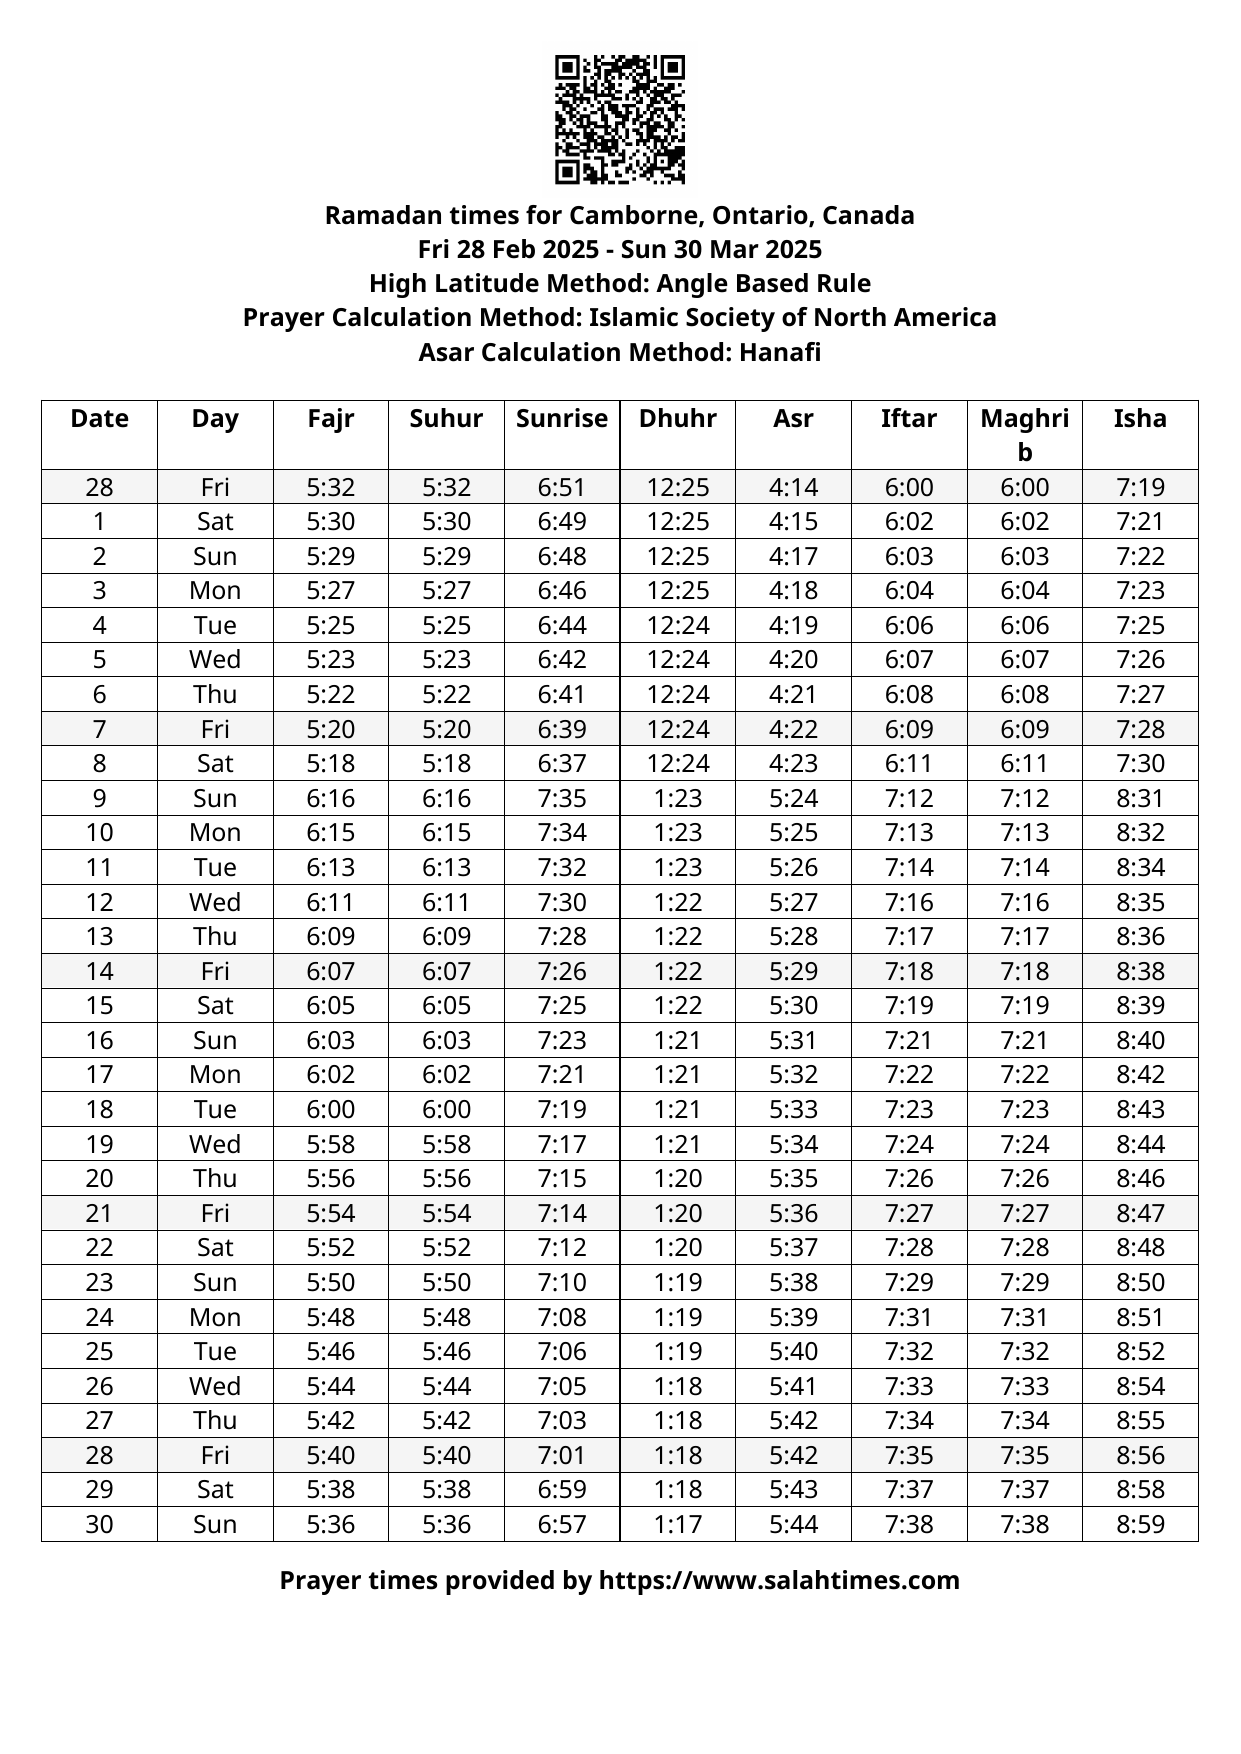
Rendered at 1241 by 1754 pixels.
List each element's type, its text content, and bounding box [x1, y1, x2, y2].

table_cell 6:16 [389, 781, 504, 814]
table_cell Thu [158, 1161, 273, 1195]
table_cell 4:20 [736, 643, 851, 676]
table_cell 5:24 [736, 781, 851, 814]
table_cell 7:22 [852, 1058, 967, 1091]
table_header Asr [736, 401, 851, 469]
table_cell 8:42 [1083, 1058, 1198, 1091]
table_cell 19 [42, 1127, 157, 1160]
table_cell 8:58 [1083, 1473, 1198, 1506]
table_cell 5:56 [274, 1161, 388, 1195]
table_cell 30 [42, 1507, 157, 1541]
table_cell 25 [42, 1334, 157, 1368]
table_cell 7:24 [968, 1127, 1082, 1160]
table_cell 7:28 [505, 919, 619, 953]
table_cell 8:36 [1083, 919, 1198, 953]
table_cell 6:00 [389, 1092, 504, 1126]
table_cell 14 [42, 954, 157, 987]
table_cell 27 [42, 1404, 157, 1437]
table_cell Tue [158, 608, 273, 642]
table_cell 6:07 [389, 954, 504, 987]
text Fri 28 Feb 2025 - Sun 30 Mar 2025 [42, 232, 1198, 266]
table_cell 11 [42, 850, 157, 884]
table_cell 8:39 [1083, 989, 1198, 1022]
table_cell 8:56 [1083, 1438, 1198, 1472]
table_cell 7:21 [852, 1023, 967, 1057]
table_cell 1:19 [621, 1265, 735, 1299]
table_cell 8:46 [1083, 1161, 1198, 1195]
table_cell Sat [158, 504, 273, 538]
table_cell Fri [158, 954, 273, 987]
table_cell Fri [158, 1438, 273, 1472]
table_cell 12:25 [621, 574, 735, 607]
table_cell 4:18 [736, 574, 851, 607]
table_cell 7:25 [505, 989, 619, 1022]
table_cell 8:44 [1083, 1127, 1198, 1160]
table_cell 5:43 [736, 1473, 851, 1506]
table_cell 7:29 [852, 1265, 967, 1299]
table_cell 6:00 [274, 1092, 388, 1126]
table_cell 5:38 [736, 1265, 851, 1299]
table_cell 4:21 [736, 677, 851, 711]
table_cell 5:48 [389, 1300, 504, 1333]
table_cell 7:18 [852, 954, 967, 987]
table_cell 5:28 [736, 919, 851, 953]
table_cell 4:17 [736, 539, 851, 572]
table_cell Fri [158, 1196, 273, 1229]
table_cell 7:26 [968, 1161, 1082, 1195]
table_cell 6:13 [274, 850, 388, 884]
table_cell 1:23 [621, 781, 735, 814]
table_cell 1:18 [621, 1473, 735, 1506]
table_cell Sat [158, 746, 273, 780]
table_cell 5:52 [274, 1231, 388, 1264]
table_cell 12:24 [621, 677, 735, 711]
table_cell 6:04 [968, 574, 1082, 607]
table_cell 6:41 [505, 677, 619, 711]
table_cell 5:38 [274, 1473, 388, 1506]
table_cell 8:52 [1083, 1334, 1198, 1368]
table_cell 6:03 [274, 1023, 388, 1057]
table_cell 8:51 [1083, 1300, 1198, 1333]
table_cell 6:06 [968, 608, 1082, 642]
table_cell 1:21 [621, 1058, 735, 1091]
table_cell 6:59 [505, 1473, 619, 1506]
table_cell 7:03 [505, 1404, 619, 1437]
table_cell 7:01 [505, 1438, 619, 1472]
table_cell 7:28 [1083, 712, 1198, 745]
table_cell 6:04 [852, 574, 967, 607]
table_cell 5:58 [389, 1127, 504, 1160]
table_cell 1 [42, 504, 157, 538]
table_cell 13 [42, 919, 157, 953]
table_cell 7:24 [852, 1127, 967, 1160]
table_cell 8:48 [1083, 1231, 1198, 1264]
table_cell 6:09 [274, 919, 388, 953]
table_cell 6:02 [968, 504, 1082, 538]
table_cell 7:23 [968, 1092, 1082, 1126]
table_cell 5:30 [389, 504, 504, 538]
text High Latitude Method: Angle Based Rule [42, 266, 1198, 300]
table_cell 1:23 [621, 850, 735, 884]
table_cell 6:15 [274, 816, 388, 849]
table_cell 6:02 [389, 1058, 504, 1091]
table_cell 5:46 [389, 1334, 504, 1368]
table_header Sunrise [505, 401, 619, 469]
table_cell 7:29 [968, 1265, 1082, 1299]
table_cell 5:37 [736, 1231, 851, 1264]
table_cell 7:37 [852, 1473, 967, 1506]
table_cell 2 [42, 539, 157, 572]
table_cell 6:07 [274, 954, 388, 987]
table_cell 7:34 [505, 816, 619, 849]
table_cell 8:47 [1083, 1196, 1198, 1229]
table_cell 5:46 [274, 1334, 388, 1368]
table_cell 5:48 [274, 1300, 388, 1333]
table_cell Mon [158, 816, 273, 849]
table_cell 26 [42, 1369, 157, 1402]
table_cell 7:28 [968, 1231, 1082, 1264]
table_cell 7:27 [968, 1196, 1082, 1229]
table_cell 4:23 [736, 746, 851, 780]
table_cell 5:40 [736, 1334, 851, 1368]
table_cell 17 [42, 1058, 157, 1091]
table_cell 7:19 [1083, 470, 1198, 503]
table_cell 16 [42, 1023, 157, 1057]
text Asar Calculation Method: Hanafi [42, 334, 1198, 368]
table_cell 5:44 [736, 1507, 851, 1541]
text Prayer Calculation Method: Islamic Society of North America [42, 300, 1198, 334]
table_cell 6:37 [505, 746, 619, 780]
table_cell 5:39 [736, 1300, 851, 1333]
table_cell 6:09 [389, 919, 504, 953]
table_cell 6:08 [968, 677, 1082, 711]
table_cell 6:06 [852, 608, 967, 642]
table_cell 7:21 [968, 1023, 1082, 1057]
table_cell 22 [42, 1231, 157, 1264]
table_cell 7:31 [852, 1300, 967, 1333]
table_cell 6:05 [274, 989, 388, 1022]
table_cell 4 [42, 608, 157, 642]
table_cell 6:07 [852, 643, 967, 676]
table_cell 6:51 [505, 470, 619, 503]
table_cell 8:50 [1083, 1265, 1198, 1299]
table_cell 4:19 [736, 608, 851, 642]
table_header Iftar [852, 401, 967, 469]
table_cell 7:38 [852, 1507, 967, 1541]
table_cell Sun [158, 539, 273, 572]
table_cell 6:44 [505, 608, 619, 642]
table_cell Wed [158, 1127, 273, 1160]
table_cell 5:27 [274, 574, 388, 607]
table_cell 7:18 [968, 954, 1082, 987]
table_cell 6:15 [389, 816, 504, 849]
table_cell 5:44 [274, 1369, 388, 1402]
table_header Day [158, 401, 273, 469]
table_cell 12:24 [621, 746, 735, 780]
table_cell 6:09 [968, 712, 1082, 745]
table_cell 5:50 [389, 1265, 504, 1299]
table_cell 10 [42, 816, 157, 849]
table_cell 5:32 [274, 470, 388, 503]
table_cell 5:32 [736, 1058, 851, 1091]
table_cell 7:14 [852, 850, 967, 884]
table_cell 8 [42, 746, 157, 780]
table_cell Sun [158, 781, 273, 814]
table_cell 1:22 [621, 885, 735, 918]
table_cell Sat [158, 1231, 273, 1264]
table_cell 7:23 [505, 1023, 619, 1057]
table_header Maghrib [968, 401, 1082, 469]
table_cell 7:12 [505, 1231, 619, 1264]
table_cell 6:00 [968, 470, 1082, 503]
table_cell 7:22 [1083, 539, 1198, 572]
table_cell 9 [42, 781, 157, 814]
table_cell 8:55 [1083, 1404, 1198, 1437]
picture [542, 41, 699, 198]
table_cell 5:20 [389, 712, 504, 745]
table_cell 6:48 [505, 539, 619, 572]
table_cell Wed [158, 643, 273, 676]
table_cell Thu [158, 1404, 273, 1437]
table_cell 7:32 [968, 1334, 1082, 1368]
table_cell 7:32 [852, 1334, 967, 1368]
table_header Date [42, 401, 157, 469]
table_cell 6:46 [505, 574, 619, 607]
table_cell 5:36 [274, 1507, 388, 1541]
table_cell 8:38 [1083, 954, 1198, 987]
table_cell 5:22 [274, 677, 388, 711]
table_cell 1:21 [621, 1127, 735, 1160]
table_cell 5:42 [274, 1404, 388, 1437]
table_cell Tue [158, 850, 273, 884]
table_cell 1:17 [621, 1507, 735, 1541]
table_cell 5:30 [274, 504, 388, 538]
table_cell 1:19 [621, 1300, 735, 1333]
table_cell Mon [158, 1058, 273, 1091]
table_cell 1:23 [621, 816, 735, 849]
table_cell Mon [158, 1300, 273, 1333]
table_cell 7:27 [1083, 677, 1198, 711]
table_cell 5:31 [736, 1023, 851, 1057]
table_cell 28 [42, 1438, 157, 1472]
table_cell 7:33 [968, 1369, 1082, 1402]
table_cell 7:19 [505, 1092, 619, 1126]
table_cell 8:34 [1083, 850, 1198, 884]
table_cell 7:13 [968, 816, 1082, 849]
table_cell 1:21 [621, 1092, 735, 1126]
table_cell 7:34 [852, 1404, 967, 1437]
table_cell 5:36 [389, 1507, 504, 1541]
table_cell 6:07 [968, 643, 1082, 676]
table_cell 18 [42, 1092, 157, 1126]
table_cell 24 [42, 1300, 157, 1333]
table_cell 5:29 [274, 539, 388, 572]
table_cell 5:32 [389, 470, 504, 503]
table_cell Wed [158, 1369, 273, 1402]
table_cell 7:22 [968, 1058, 1082, 1091]
table_cell 5:44 [389, 1369, 504, 1402]
table_cell 5:50 [274, 1265, 388, 1299]
table_cell Tue [158, 1092, 273, 1126]
table_cell 5:38 [389, 1473, 504, 1506]
table_cell 5:26 [736, 850, 851, 884]
table_cell 1:20 [621, 1196, 735, 1229]
table_cell Fri [158, 470, 273, 503]
table_cell 1:18 [621, 1438, 735, 1472]
table_cell 5:42 [736, 1404, 851, 1437]
table_cell 8:54 [1083, 1369, 1198, 1402]
table_cell 1:20 [621, 1161, 735, 1195]
table_cell 5:40 [389, 1438, 504, 1472]
table_cell 7:23 [852, 1092, 967, 1126]
table_cell 5:29 [736, 954, 851, 987]
table_cell 7:17 [968, 919, 1082, 953]
table_cell 6:02 [852, 504, 967, 538]
table_cell 1:21 [621, 1023, 735, 1057]
table_cell 12:25 [621, 504, 735, 538]
table_cell 5:25 [389, 608, 504, 642]
table_cell 7:17 [852, 919, 967, 953]
table_cell Mon [158, 574, 273, 607]
table_cell 6:11 [852, 746, 967, 780]
table_cell 6:03 [389, 1023, 504, 1057]
table_cell 7:37 [968, 1473, 1082, 1506]
table_cell 7:08 [505, 1300, 619, 1333]
table_cell Thu [158, 919, 273, 953]
table_cell 5:23 [389, 643, 504, 676]
table_cell 7:30 [505, 885, 619, 918]
table_cell 1:22 [621, 989, 735, 1022]
table_cell 8:43 [1083, 1092, 1198, 1126]
table_cell 5:54 [274, 1196, 388, 1229]
table_header Dhuhr [621, 401, 735, 469]
table_cell 7:05 [505, 1369, 619, 1402]
table_header Fajr [274, 401, 388, 469]
table_cell Fri [158, 712, 273, 745]
table_header Isha [1083, 401, 1198, 469]
table_cell 3 [42, 574, 157, 607]
table_cell 5:41 [736, 1369, 851, 1402]
table_cell 12:24 [621, 608, 735, 642]
table_cell 1:22 [621, 919, 735, 953]
table_cell 5:54 [389, 1196, 504, 1229]
table_cell 6 [42, 677, 157, 711]
table_cell 7:06 [505, 1334, 619, 1368]
table_cell 6:03 [968, 539, 1082, 572]
table_cell Wed [158, 885, 273, 918]
table_cell 7:35 [968, 1438, 1082, 1472]
table_cell 5:58 [274, 1127, 388, 1160]
table_cell 6:11 [389, 885, 504, 918]
table_cell 7:12 [968, 781, 1082, 814]
table_cell 4:15 [736, 504, 851, 538]
table_cell 5:27 [736, 885, 851, 918]
table_cell 5:35 [736, 1161, 851, 1195]
table_cell 7:30 [1083, 746, 1198, 780]
table_cell 7:19 [852, 989, 967, 1022]
table_cell 5:23 [274, 643, 388, 676]
table_cell 6:57 [505, 1507, 619, 1541]
table_cell 6:03 [852, 539, 967, 572]
table_cell 7:21 [505, 1058, 619, 1091]
table_cell 7:26 [1083, 643, 1198, 676]
table_cell 7:17 [505, 1127, 619, 1160]
table_cell 5:52 [389, 1231, 504, 1264]
table_cell 15 [42, 989, 157, 1022]
table_cell 12:25 [621, 539, 735, 572]
table_cell 28 [42, 470, 157, 503]
table_cell 23 [42, 1265, 157, 1299]
table_cell 7:38 [968, 1507, 1082, 1541]
table_cell 1:22 [621, 954, 735, 987]
table_cell 7:10 [505, 1265, 619, 1299]
table_cell 21 [42, 1196, 157, 1229]
table_cell 7:12 [852, 781, 967, 814]
table_cell 7:27 [852, 1196, 967, 1229]
table_cell 6:42 [505, 643, 619, 676]
table_cell 7:33 [852, 1369, 967, 1402]
table_cell 7:31 [968, 1300, 1082, 1333]
table_cell Sat [158, 1473, 273, 1506]
table_cell 5:25 [274, 608, 388, 642]
table_cell 8:40 [1083, 1023, 1198, 1057]
table_cell 5:36 [736, 1196, 851, 1229]
text Ramadan times for Camborne, Ontario, Canada [42, 198, 1198, 232]
table_cell 6:49 [505, 504, 619, 538]
table_cell 6:02 [274, 1058, 388, 1091]
table_cell 7 [42, 712, 157, 745]
table_cell 6:00 [852, 470, 967, 503]
table_cell 5:27 [389, 574, 504, 607]
table_cell 5:40 [274, 1438, 388, 1472]
table_cell 4:22 [736, 712, 851, 745]
table_cell 1:19 [621, 1334, 735, 1368]
table_cell 5:42 [736, 1438, 851, 1472]
table_cell 5:56 [389, 1161, 504, 1195]
table_cell 7:16 [852, 885, 967, 918]
table_cell 5:42 [389, 1404, 504, 1437]
table_cell 6:05 [389, 989, 504, 1022]
table_cell 5:33 [736, 1092, 851, 1126]
table_cell 1:18 [621, 1369, 735, 1402]
table_cell 20 [42, 1161, 157, 1195]
table_cell 7:28 [852, 1231, 967, 1264]
table_cell 5:18 [389, 746, 504, 780]
table_cell 7:26 [505, 954, 619, 987]
table_cell 5:25 [736, 816, 851, 849]
table_cell 8:35 [1083, 885, 1198, 918]
table_cell 7:35 [852, 1438, 967, 1472]
table_cell 5:18 [274, 746, 388, 780]
table_cell 6:11 [274, 885, 388, 918]
table_cell 5:30 [736, 989, 851, 1022]
table_cell 12 [42, 885, 157, 918]
table_cell Tue [158, 1334, 273, 1368]
table_cell 5:29 [389, 539, 504, 572]
table_cell 5:34 [736, 1127, 851, 1160]
table_cell 7:14 [968, 850, 1082, 884]
table_cell 6:16 [274, 781, 388, 814]
table_cell 7:35 [505, 781, 619, 814]
table_cell 7:14 [505, 1196, 619, 1229]
table_cell 7:21 [1083, 504, 1198, 538]
table_cell 12:25 [621, 470, 735, 503]
table_cell Sun [158, 1265, 273, 1299]
table_cell Sun [158, 1023, 273, 1057]
table_cell 8:59 [1083, 1507, 1198, 1541]
table_cell 5:22 [389, 677, 504, 711]
table_cell Thu [158, 677, 273, 711]
table_cell 7:25 [1083, 608, 1198, 642]
table_cell 6:09 [852, 712, 967, 745]
table_cell 5 [42, 643, 157, 676]
table_cell 4:14 [736, 470, 851, 503]
table_cell 5:20 [274, 712, 388, 745]
table_cell 7:15 [505, 1161, 619, 1195]
table_cell Sat [158, 989, 273, 1022]
table_cell 6:13 [389, 850, 504, 884]
table_header Suhur [389, 401, 504, 469]
text Prayer times provided by https://www.salahtimes.com [42, 1563, 1198, 1597]
table_cell 12:24 [621, 712, 735, 745]
table_cell 7:13 [852, 816, 967, 849]
table_cell 1:20 [621, 1231, 735, 1264]
table_cell 7:23 [1083, 574, 1198, 607]
table_cell 7:32 [505, 850, 619, 884]
table_cell 8:31 [1083, 781, 1198, 814]
table_cell 7:34 [968, 1404, 1082, 1437]
table_cell 6:08 [852, 677, 967, 711]
table_cell 12:24 [621, 643, 735, 676]
table_cell 7:16 [968, 885, 1082, 918]
table_cell 7:19 [968, 989, 1082, 1022]
table_cell 6:39 [505, 712, 619, 745]
table_cell 7:26 [852, 1161, 967, 1195]
table_cell 8:32 [1083, 816, 1198, 849]
table_cell 29 [42, 1473, 157, 1506]
table_cell Sun [158, 1507, 273, 1541]
table_cell 1:18 [621, 1404, 735, 1437]
table_cell 6:11 [968, 746, 1082, 780]
